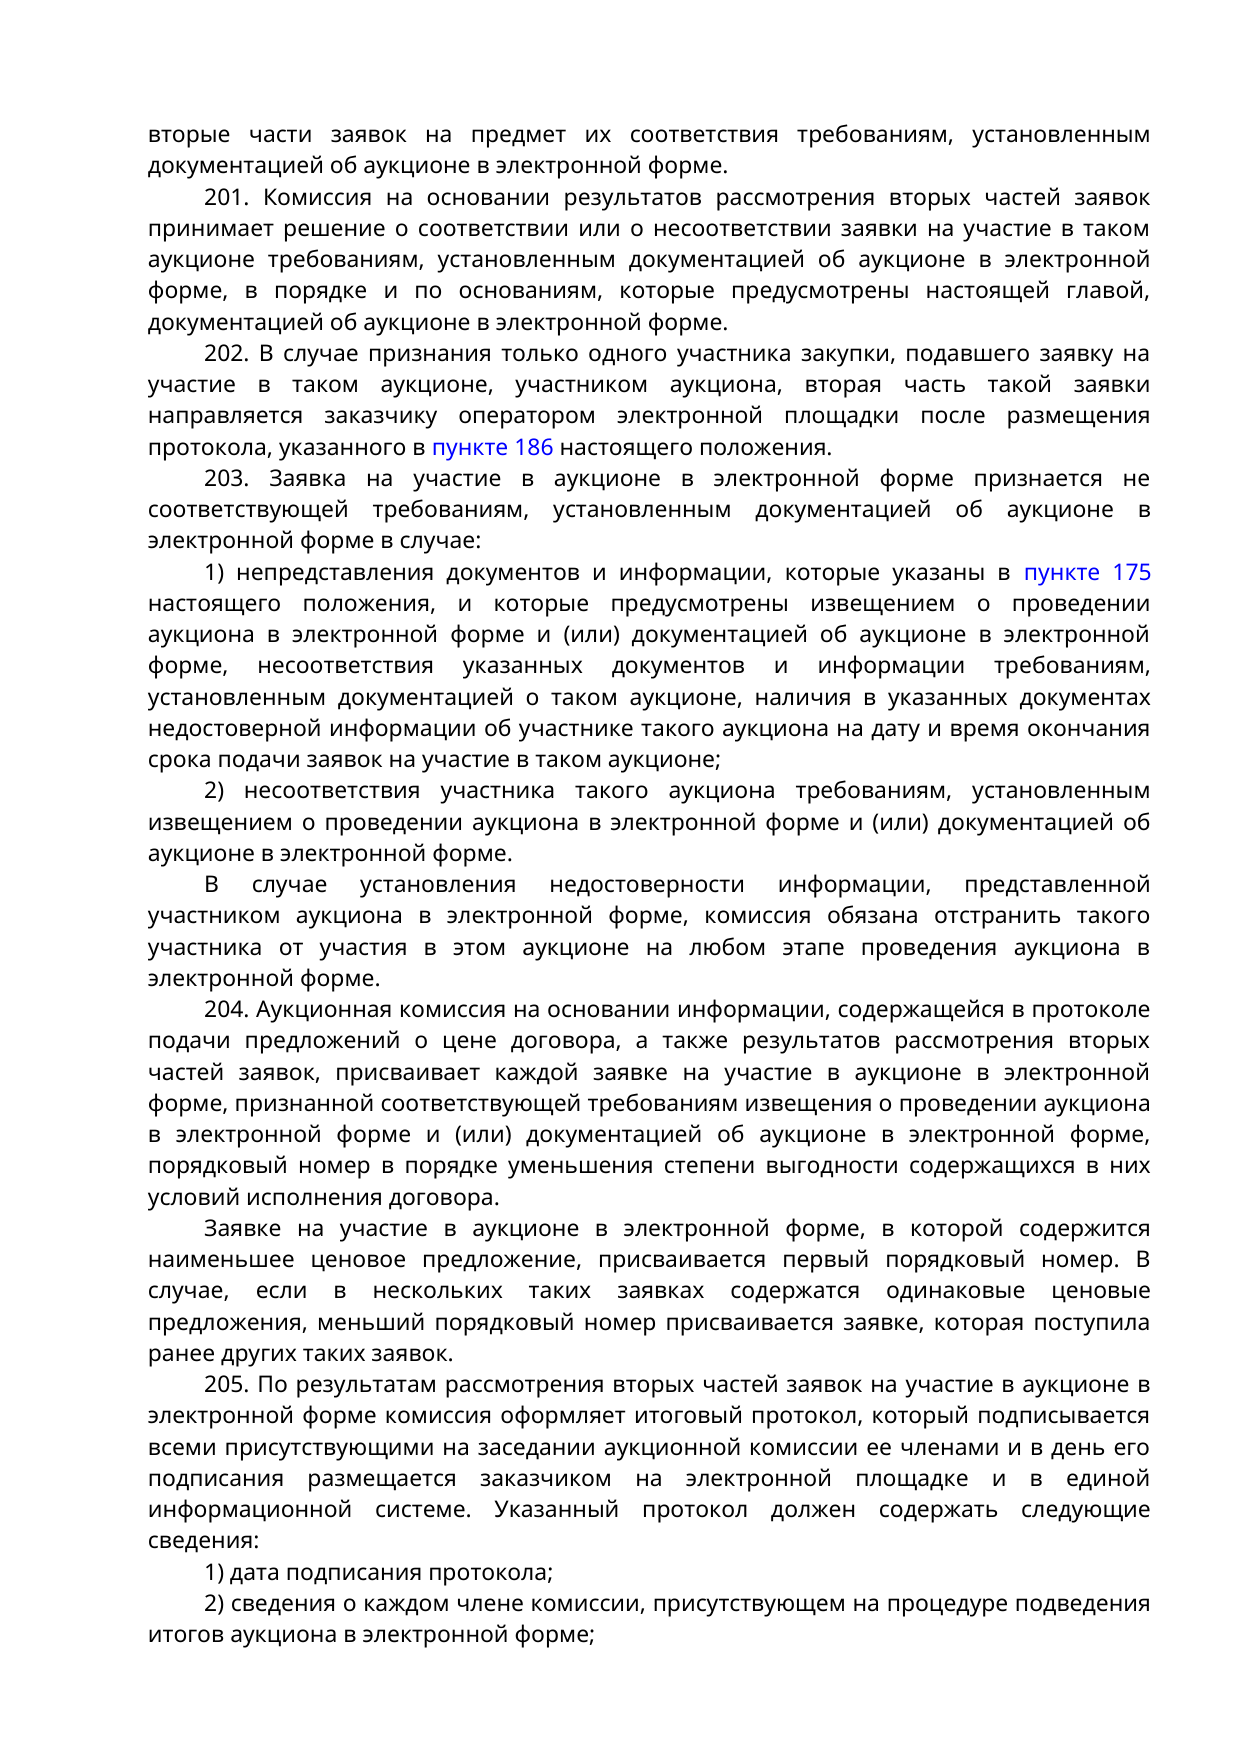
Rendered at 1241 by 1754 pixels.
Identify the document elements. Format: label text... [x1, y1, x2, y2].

text В случае установления недостоверности информации, представленной участником аукциона в электронной форме, комиссия обязана отстранить такого участника от участия в этом аукционе на любом этапе проведения аукциона в электронной форме. [148, 868, 1152, 993]
text 203. Заявка на участие в аукционе в электронной форме признается не соответствующей требованиям, установленным документацией об аукционе в электронной форме в случае: [148, 462, 1152, 556]
text 2) несоответствия участника такого аукциона требованиям, установленным извещением о проведении аукциона в электронной форме и (или) документацией об аукционе в электронной форме. [148, 774, 1152, 868]
text 1) непредставления документов и информации, которые указаны в пункте 175 настоящего положения, и которые предусмотрены извещением о проведении аукциона в электронной форме и (или) документацией об аукционе в электронной форме, несоответствия указанных документов и информации требованиям, установленным документацией о таком аукционе, наличия в указанных документах недостоверной информации об участнике такого аукциона на дату и время окончания срока подачи заявок на участие в таком аукционе; [148, 556, 1152, 774]
text Заявке на участие в аукционе в электронной форме, в которой содержится наименьшее ценовое предложение, присваивается первый порядковый номер. В случае, если в нескольких таких заявках содержатся одинаковые ценовые предложения, меньший порядковый номер присваивается заявке, которая поступила ранее других таких заявок. [148, 1212, 1152, 1368]
text 204. Аукционная комиссия на основании информации, содержащейся в протоколе подачи предложений о цене договора, а также результатов рассмотрения вторых частей заявок, присваивает каждой заявке на участие в аукционе в электронной форме, признанной соответствующей требованиям извещения о проведении аукциона в электронной форме и (или) документацией об аукционе в электронной форме, порядковый номер в порядке уменьшения степени выгодности содержащихся в них условий исполнения договора. [148, 993, 1152, 1212]
text 205. По результатам рассмотрения вторых частей заявок на участие в аукционе в электронной форме комиссия оформляет итоговый протокол, который подписывается всеми присутствующими на заседании аукционной комиссии ее членами и в день его подписания размещается заказчиком на электронной площадке и в единой информационной системе. Указанный протокол должен содержать следующие сведения: [148, 1368, 1152, 1556]
text 2) сведения о каждом члене комиссии, присутствующем на процедуре подведения итогов аукциона в электронной форме; [148, 1587, 1152, 1649]
text 1) дата подписания протокола; [148, 1556, 1152, 1587]
text 201. Комиссия на основании результатов рассмотрения вторых частей заявок принимает решение о соответствии или о несоответствии заявки на участие в таком аукционе требованиям, установленным документацией об аукционе в электронной форме, в порядке и по основаниям, которые предусмотрены настоящей главой, документацией об аукционе в электронной форме. [148, 181, 1152, 337]
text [148, 118, 1152, 181]
text 202. В случае признания только одного участника закупки, подавшего заявку на участие в таком аукционе, участником аукциона, вторая часть такой заявки направляется заказчику оператором электронной площадки после размещения протокола, указанного в пункте 186 настоящего положения. [148, 337, 1152, 462]
